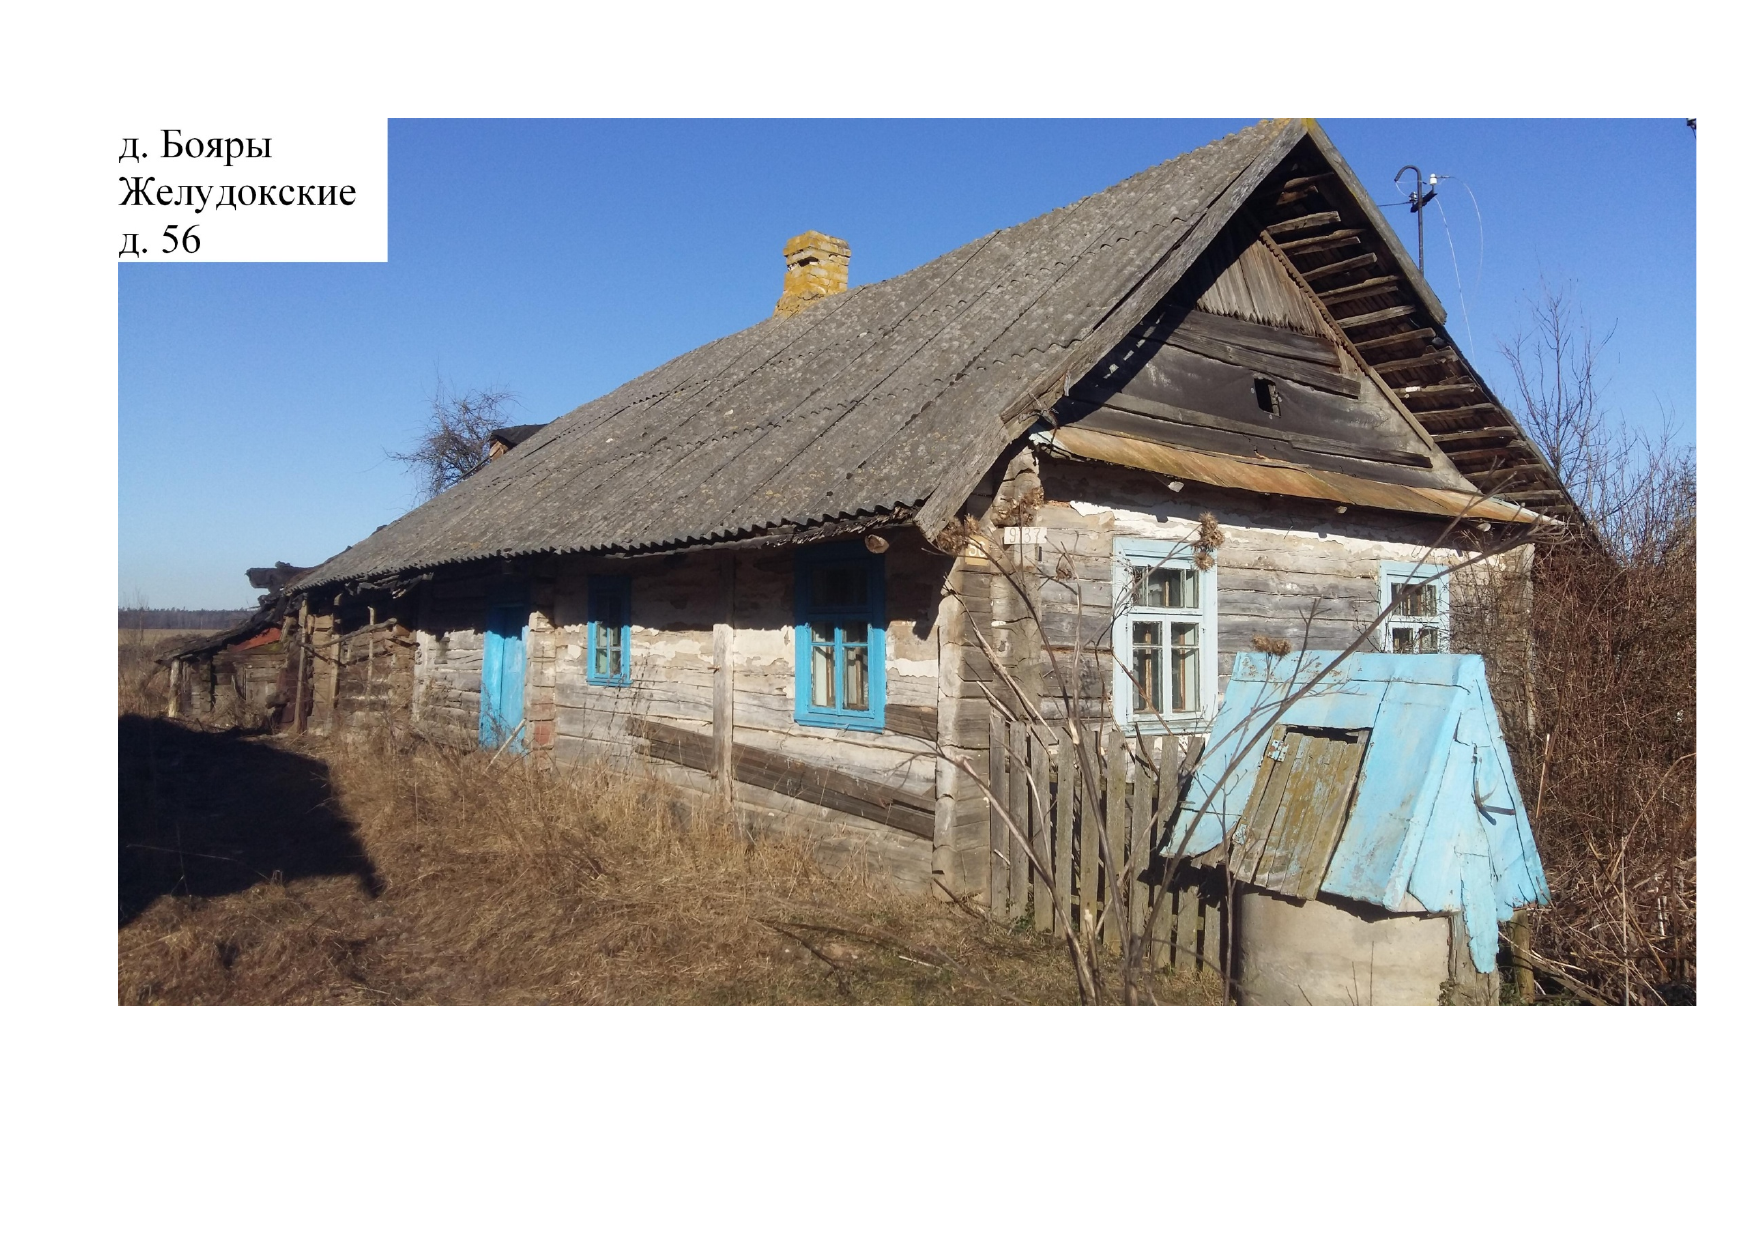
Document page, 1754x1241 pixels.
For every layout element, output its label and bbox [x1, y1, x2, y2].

picture [118, 118, 1697, 1006]
